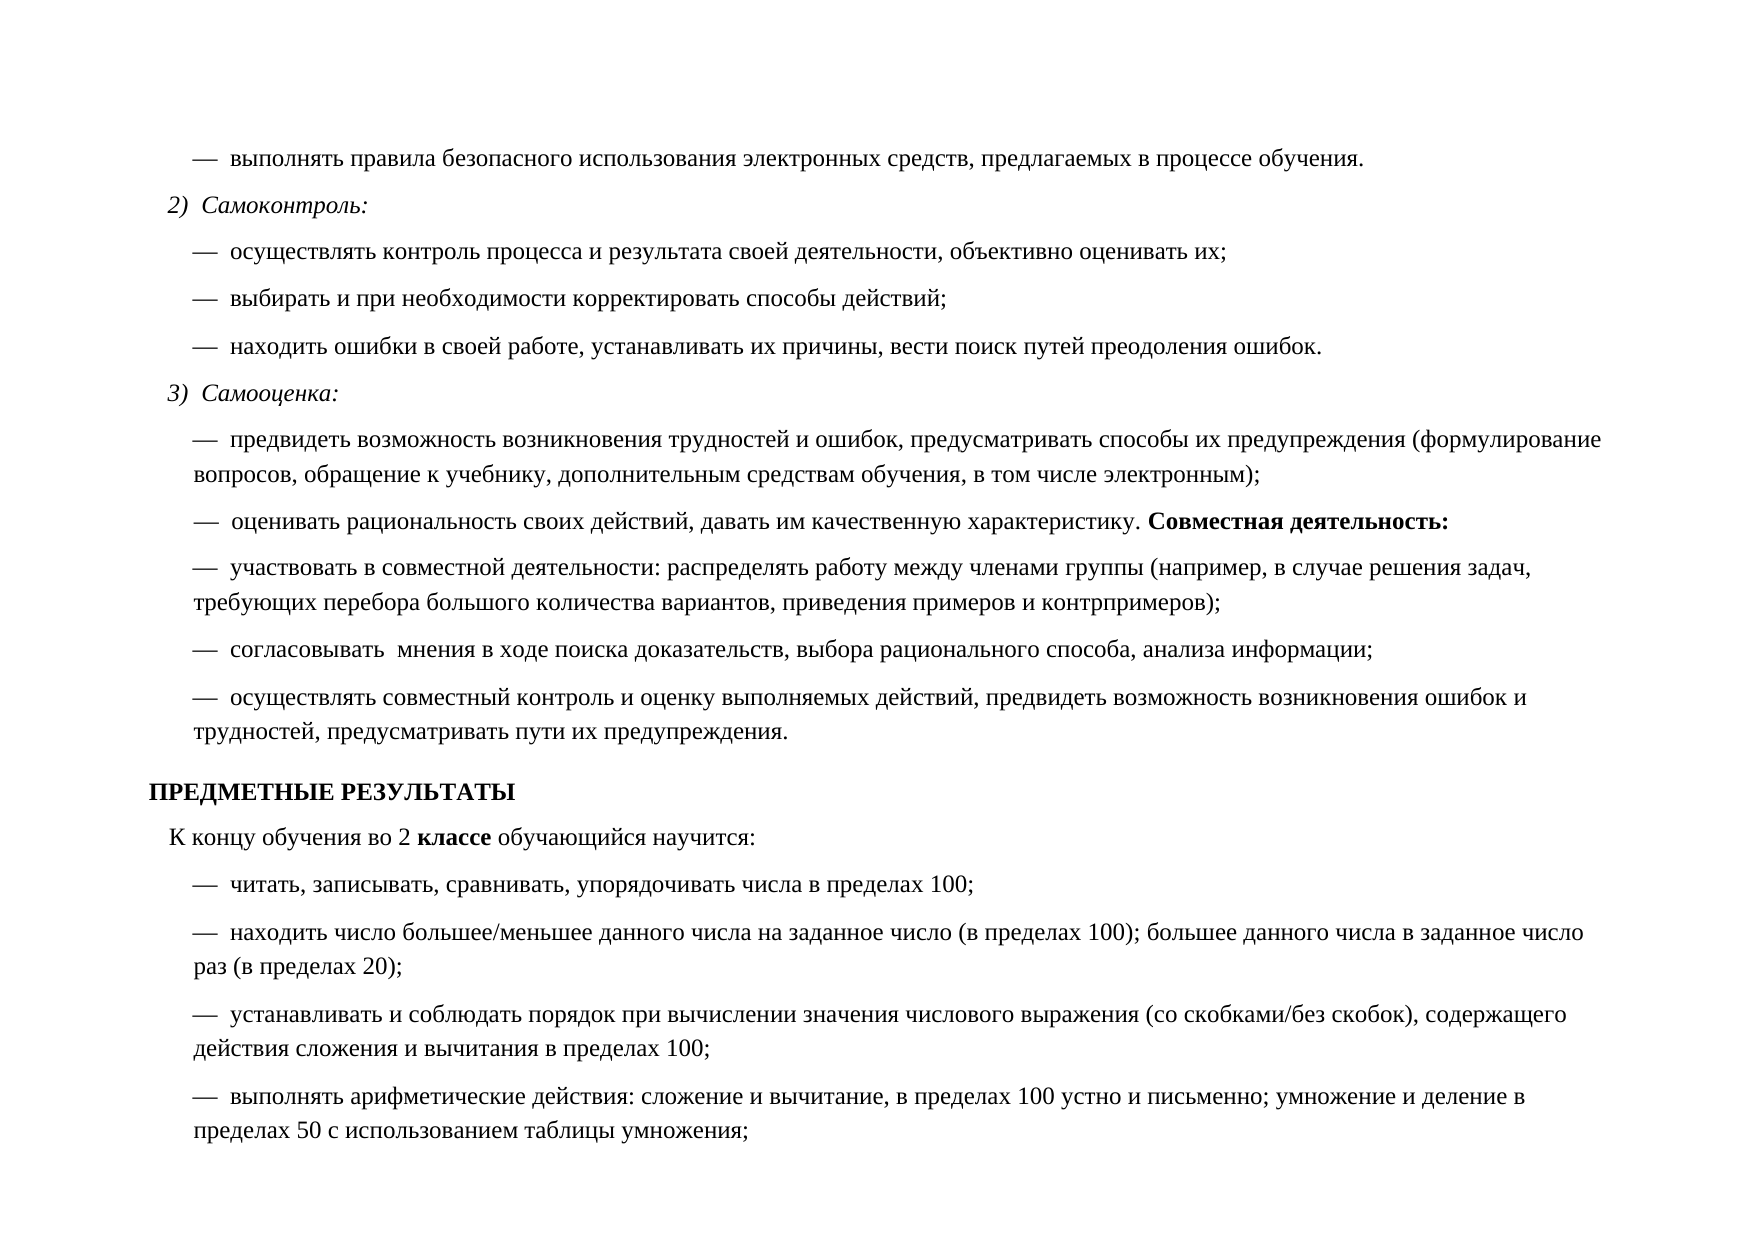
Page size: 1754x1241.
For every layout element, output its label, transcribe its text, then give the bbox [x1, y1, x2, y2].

text — согласовывать мнения в ходе поиска доказательств, выбора рационального способа, анализа информации; [192, 634, 1603, 663]
list Самооценка: [167, 378, 1604, 407]
text — осуществлять контроль процесса и результата своей деятельности, объективно оценивать их; [192, 236, 1603, 265]
text — участвовать в совместной деятельности: распределять работу между членами группы (например, в случае решения задач, требующих перебора большого количества вариантов, приведения примеров и контрпримеров); [192, 552, 1603, 616]
text К концу обучения во 2 классе обучающийся научится: [169, 822, 1603, 851]
text — предвидеть возможность возникновения трудностей и ошибок, предусматривать способы их предупреждения (формулирование вопросов, обращение к учебнику, дополнительным средствам обучения, в том числе электронным); [192, 424, 1603, 488]
text — выполнять правила безопасного использования электронных средств, предлагаемых в процессе обучения. [192, 143, 1603, 171]
text — устанавливать и соблюдать порядок при вычислении значения числового выражения (со скобками/без скобок), содержащего действия сложения и вычитания в пределах 100; [192, 999, 1603, 1062]
text — осуществлять совместный контроль и оценку выполняемых действий, предвидеть возможность возникновения ошибок и трудностей, предусматривать пути их предупреждения. [192, 682, 1603, 745]
list Самоконтроль: [167, 190, 1604, 219]
text — читать, записывать, сравнивать, упорядочивать числа в пределах 100; [192, 869, 1603, 898]
text — находить число большее/меньшее данного числа на заданное число (в пределах 100); большее данного числа в заданное число раз (в пределах 20); [192, 917, 1603, 980]
text — находить ошибки в своей работе, устанавливать их причины, вести поиск путей преодоления ошибок. [192, 331, 1603, 360]
text — выбирать и при необходимости корректировать способы действий; [192, 283, 1603, 312]
text — оценивать рациональность своих действий, давать им качественную характеристику. Совместная деятельность: [169, 506, 1603, 535]
text — выполнять арифметические действия: сложение и вычитание, в пределах 100 устно и письменно; умножение и деление в пределах 50 с использованием таблицы умножения; [192, 1081, 1603, 1144]
subtitle ПРЕДМЕТНЫЕ РЕЗУЛЬТАТЫ [148, 777, 1604, 806]
